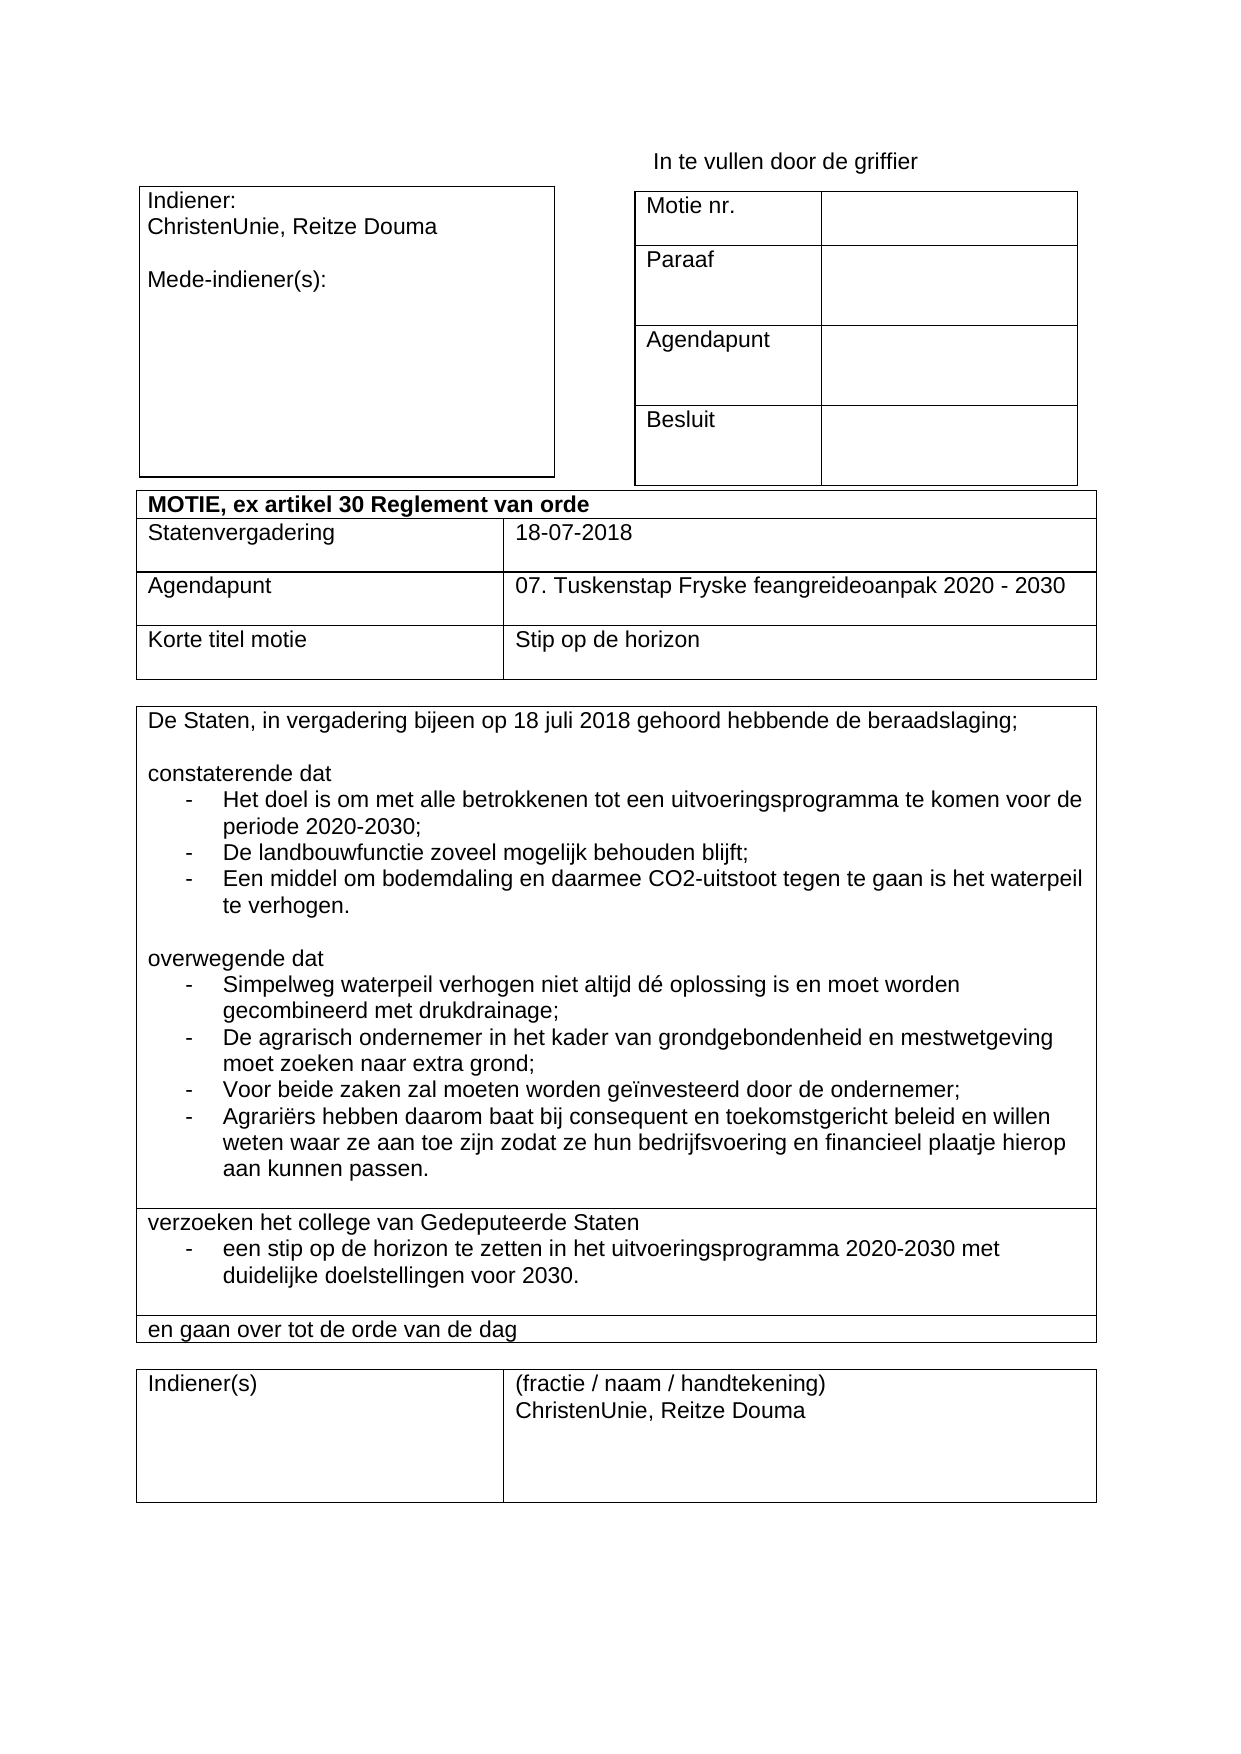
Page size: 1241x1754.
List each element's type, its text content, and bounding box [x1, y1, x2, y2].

table_cell Stip op de horizon [504, 626, 1096, 679]
table_header MOTIE, ex artikel 30 Reglement van orde [137, 491, 1096, 518]
table_header Motie nr. [636, 192, 821, 244]
table_header [822, 192, 1077, 244]
table_cell Besluit [636, 406, 821, 485]
table_cell 07. Tuskenstap Fryske feangreideoanpak 2020 - 2030 [504, 573, 1096, 625]
table_cell [822, 246, 1077, 324]
table_header (fractie / naam / handtekening) ChristenUnie, Reitze Douma [504, 1370, 1096, 1502]
table_cell Statenvergadering [137, 519, 503, 571]
table_cell verzoeken het college van Gedeputeerde Staten een stip op de horizon te zetten in het uitvoeringsprogramma 2020-2030 met duidelijke doelstellingen voor 2030. [137, 1209, 1096, 1314]
table_cell 18-07-2018 [504, 519, 1096, 571]
table_cell [822, 326, 1077, 405]
table_header Indiener(s) [137, 1370, 503, 1502]
table_cell Agendapunt [636, 326, 821, 405]
table_header Indiener: ChristenUnie, Reitze Douma Mede-indiener(s): [140, 187, 554, 476]
table_cell Paraaf [636, 246, 821, 324]
table_header De Staten, in vergadering bijeen op 18 juli 2018 gehoord hebbende de beraadslaging; constaterende dat Het doel is om met alle betrokkenen tot een uitvoeringsprogramma te komen voor de periode 2020-2030; De landbouwfunctie zoveel mogelijk behouden blijft; Een middel om bodemdaling en daarmee CO2-uitstoot tegen te gaan is het waterpeil te verhogen. overwegende dat Simpelweg waterpeil verhogen niet altijd dé oplossing is en moet worden gecombineerd met drukdrainage; De agrarisch ondernemer in het kader van grondgebondenheid en mestwetgeving moet zoeken naar extra grond; Voor beide zaken zal moeten worden geïnvesteerd door de ondernemer; Agrariërs hebben daarom baat bij consequent en toekomstgericht beleid en willen weten waar ze aan toe zijn zodat ze hun bedrijfsvoering en financieel plaatje hierop aan kunnen passen. [137, 707, 1096, 1208]
table_cell Agendapunt [137, 573, 503, 625]
table_cell Korte titel motie [137, 626, 503, 679]
text In te vullen door de griffier [148, 148, 1093, 174]
table_cell [822, 406, 1077, 485]
table_cell en gaan over tot de orde van de dag [137, 1316, 1096, 1342]
